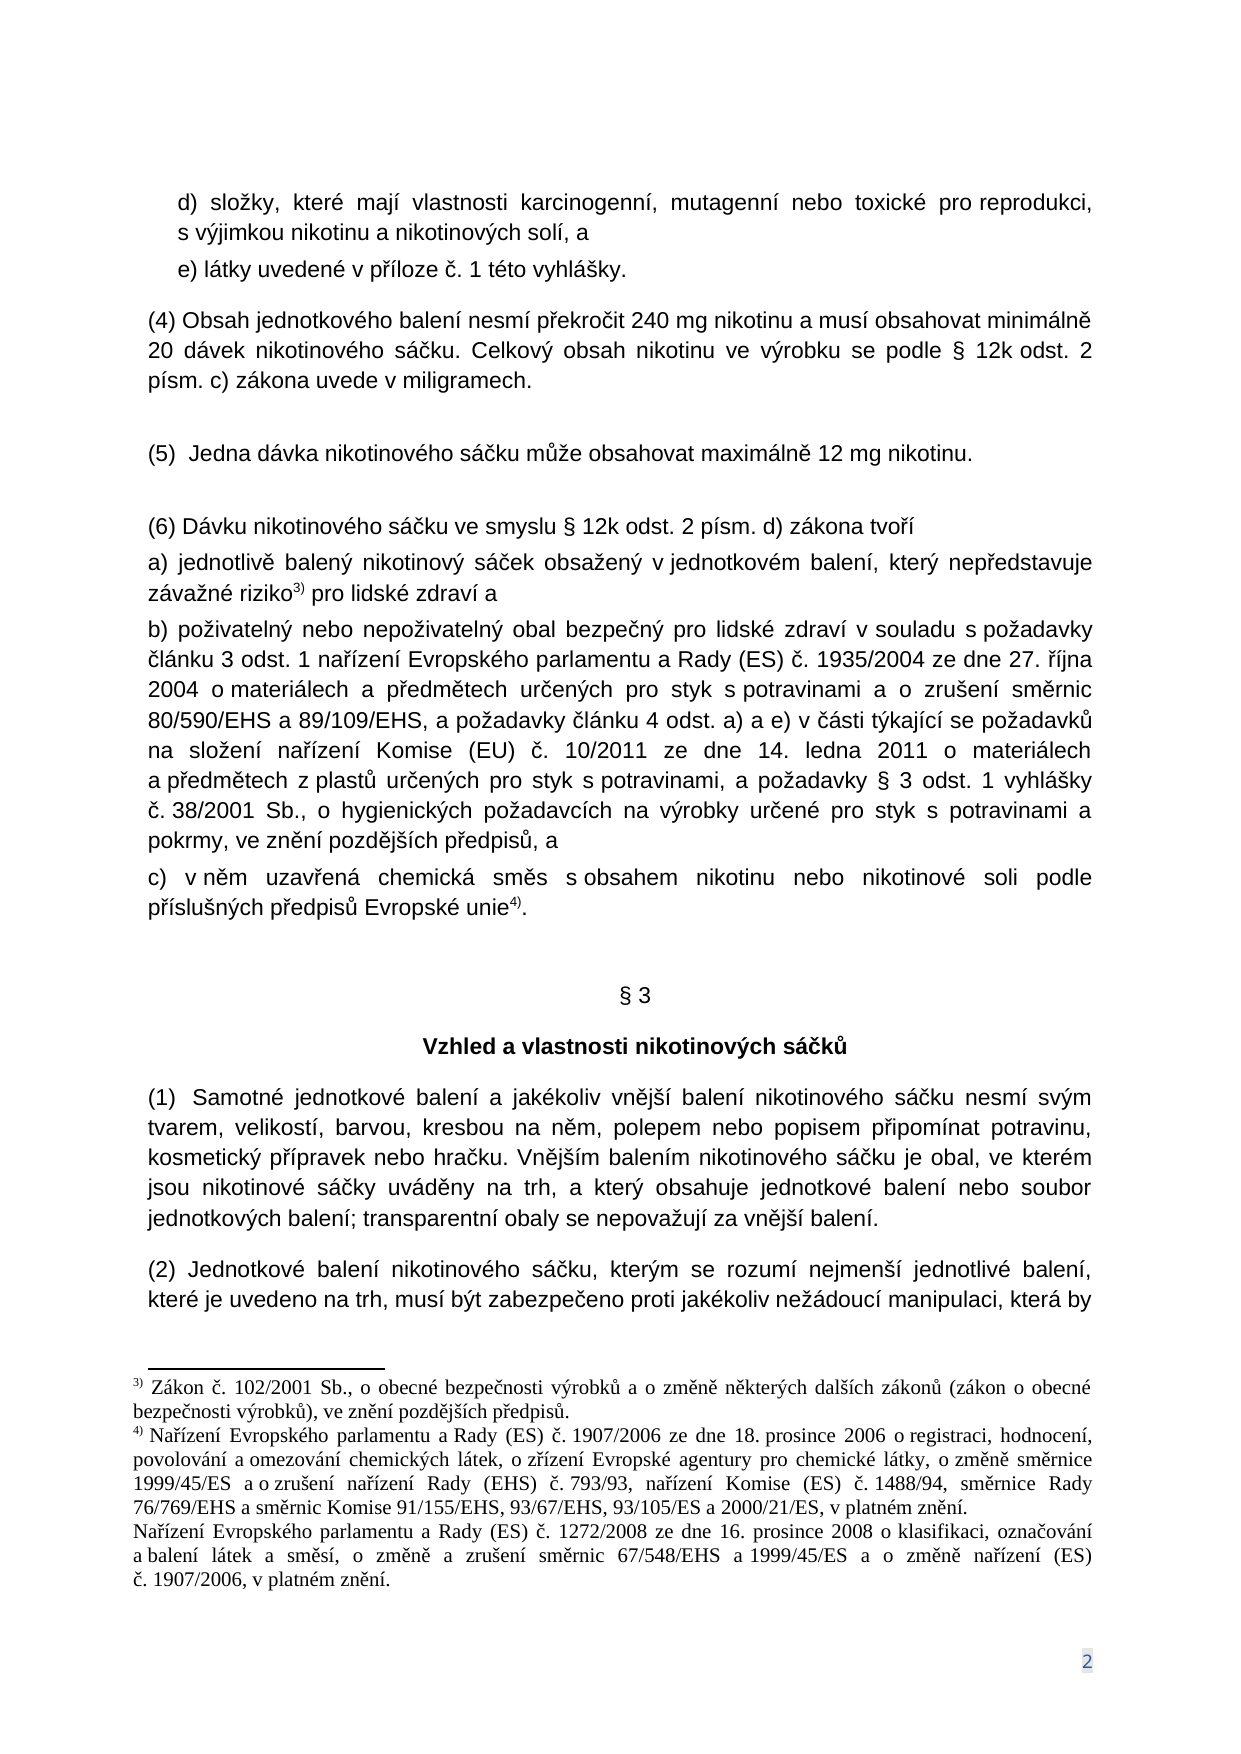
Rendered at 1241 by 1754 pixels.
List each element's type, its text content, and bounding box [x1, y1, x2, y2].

text b) poživatelný nebo nepoživatelný obal bezpečný pro lidské zdraví v souladu s požadavky článku 3 odst. 1 nařízení Evropského parlamentu a Rady (ES) č. 1935/2004 ze dne 27. října 2004 o materiálech a předmětech určených pro styk s potravinami a o zrušení směrnic 80/590/EHS a 89/109/EHS, a požadavky článku 4 odst. a) a e) v části týkající se požadavků na složení nařízení Komise (EU) č. 10/2011 ze dne 14. ledna 2011 o materiálech a předmětech z plastů určených pro styk s potravinami, a požadavky § 3 odst. 1 vyhlášky č. 38/2001 Sb., o hygienických požadavcích na výrobky určené pro styk s potravinami a pokrmy, ve znění pozdějších předpisů, a [148, 616, 1092, 854]
text d) složky, které mají vlastnosti karcinogenní, mutagenní nebo toxické pro reprodukci, s výjimkou nikotinu a nikotinových solí, a [177, 189, 1092, 246]
text (4) Obsah jednotkového balení nesmí překročit 240 mg nikotinu a musí obsahovat minimálně 20 dávek nikotinového sáčku. Celkový obsah nikotinu ve výrobku se podle § 12k odst. 2 písm. c) zákona uvede v miligramech. [148, 307, 1092, 393]
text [148, 1256, 1092, 1312]
text (6) Dávku nikotinového sáčku ve smyslu § 12k odst. 2 písm. d) zákona tvoří [148, 513, 1092, 539]
text (5) Jedna dávka nikotinového sáčku může obsahovat maximálně 12 mg nikotinu. [148, 440, 1092, 466]
text c) v něm uzavřená chemická směs s obsahem nikotinu nebo nikotinové soli podle příslušných předpisů Evropské unie). [148, 864, 1092, 921]
text a) jednotlivě balený nikotinový sáček obsažený v jednotkovém balení, který nepředstavuje závažné riziko) pro lidské zdraví a [148, 549, 1092, 606]
text Vzhled a vlastnosti nikotinových sáčků [177, 1033, 1092, 1059]
text § 3 [177, 982, 1092, 1008]
text e) látky uvedené v příloze č. 1 této vyhlášky. [177, 256, 1092, 282]
list Samotné jednotkové balení a jakékoliv vnější balení nikotinového sáčku nesmí svým tvarem, velikostí, barvou, kresbou na něm, polepem nebo popisem připomínat potravinu, kosmetický přípravek nebo hračku. Vnějším balením nikotinového sáčku je obal, ve kterém jsou nikotinové sáčky uváděny na trh, a který obsahuje jednotkové balení nebo soubor jednotkových balení; transparentní obaly se nepovažují za vnější balení. [148, 1084, 1092, 1231]
